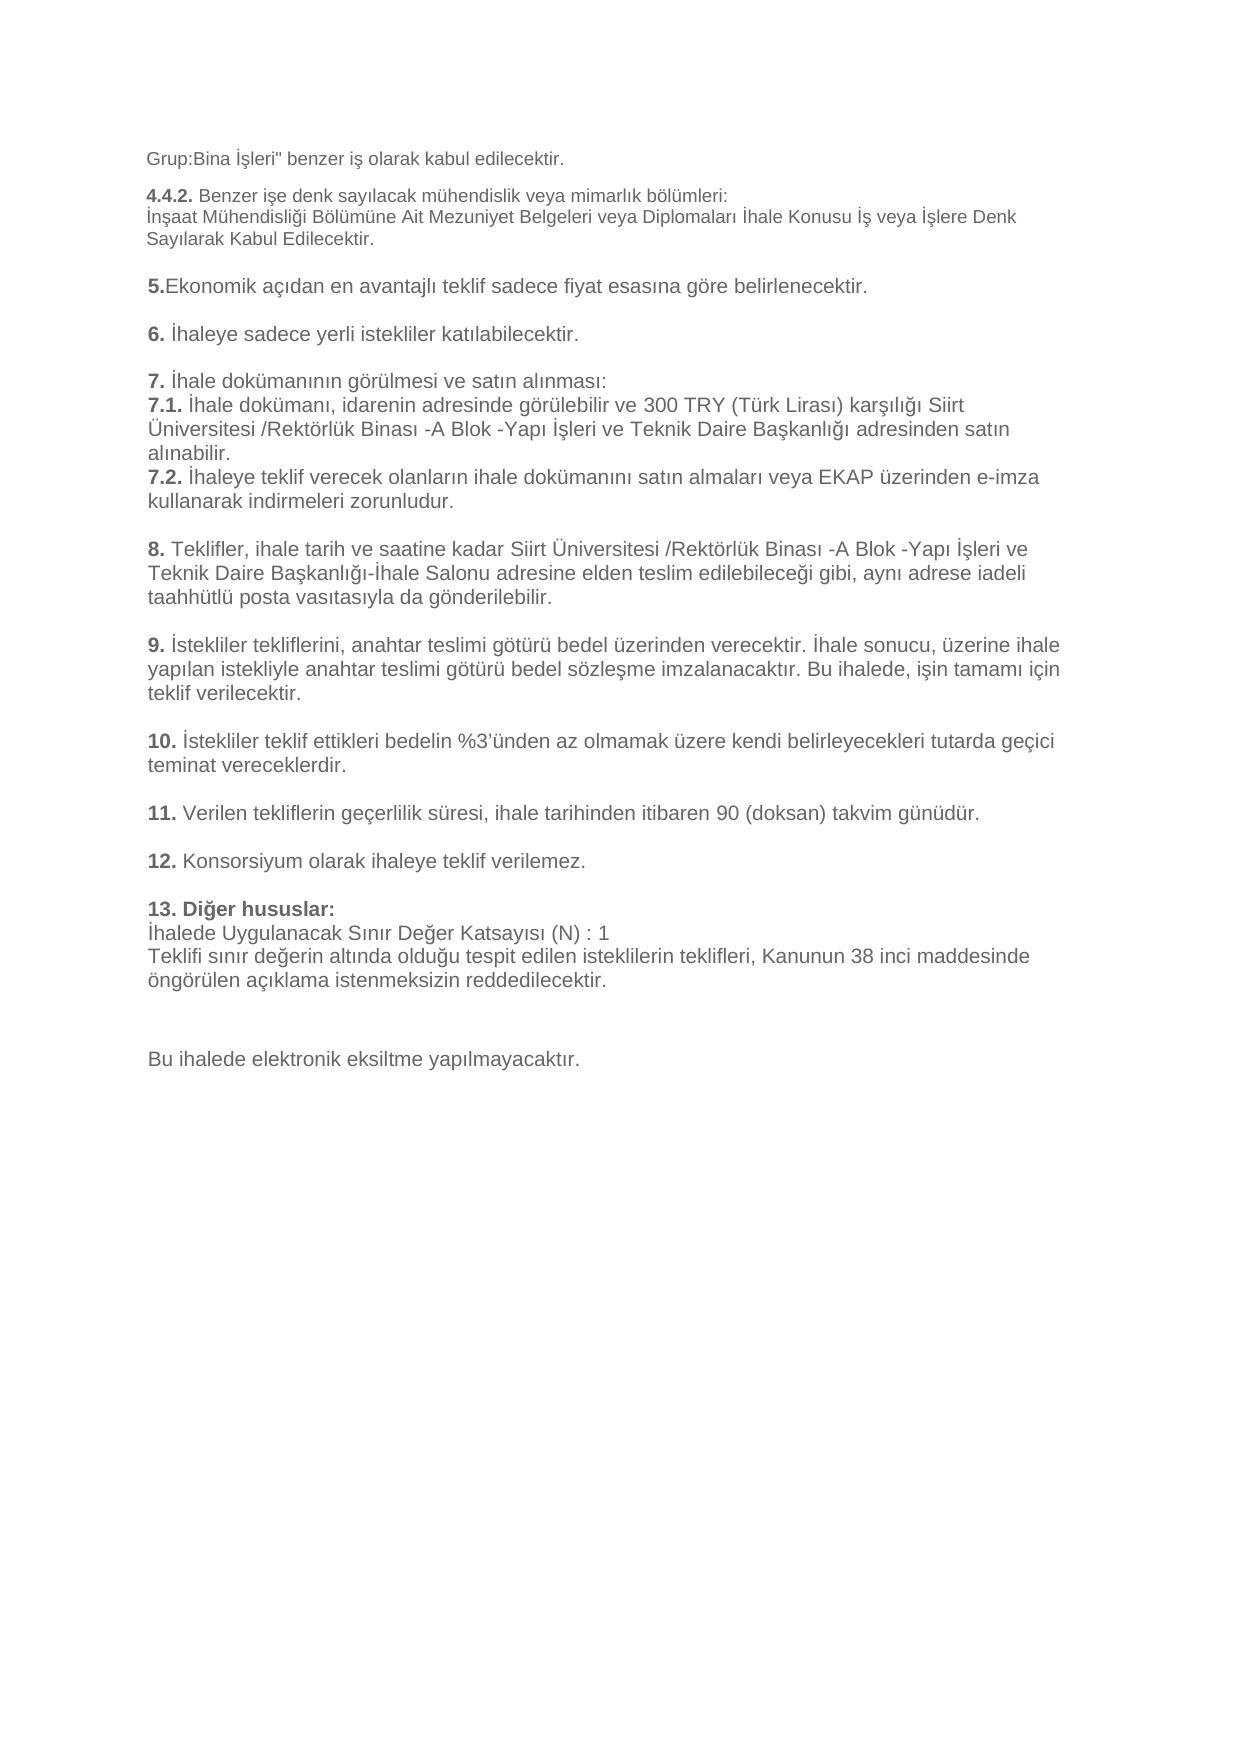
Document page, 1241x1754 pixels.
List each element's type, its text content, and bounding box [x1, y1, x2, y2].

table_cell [146, 148, 1091, 185]
text Bu ihalede elektronik eksiltme yapılmayacaktır. [148, 992, 1093, 1071]
table_cell 4.4.2. Benzer işe denk sayılacak mühendislik veya mimarlık bölümleri: [146, 185, 1091, 206]
text 5.Ekonomik açıdan en avantajlı teklif sadece fiyat esasına göre belirlenecektir. 6. İhaleye sadece yerli istekliler katılabilecektir. 7. İhale dokümanının görülmesi ve satın alınması: 7.1. İhale dokümanı, idarenin adresinde görülebilir ve 300 TRY (Türk Lirası) karşılığı Siirt Üniversitesi /Rektörlük Binası -A Blok -Yapı İşleri ve Teknik Daire Başkanlığı adresinden satın alınabilir. 7.2. İhaleye teklif verecek olanların ihale dokümanını satın almaları veya EKAP üzerinden e-imza kullanarak indirmeleri zorunludur. 8. Teklifler, ihale tarih ve saatine kadar Siirt Üniversitesi /Rektörlük Binası -A Blok -Yapı İşleri ve Teknik Daire Başkanlığı-İhale Salonu adresine elden teslim edilebileceği gibi, aynı adrese iadeli taahhütlü posta vasıtasıyla da gönderilebilir. 9. İstekliler tekliflerini, anahtar teslimi götürü bedel üzerinden verecektir. İhale sonucu, üzerine ihale yapılan istekliyle anahtar teslimi götürü bedel sözleşme imzalanacaktır. Bu ihalede, işin tamamı için teklif verilecektir. 10. İstekliler teklif ettikleri bedelin %3’ünden az olmamak üzere kendi belirleyecekleri tutarda geçici teminat vereceklerdir. 11. Verilen tekliflerin geçerlilik süresi, ihale tarihinden itibaren 90 (doksan) takvim günüdür. 12. Konsorsiyum olarak ihaleye teklif verilemez. 13. Diğer hususlar: [148, 249, 1093, 920]
table_cell İnşaat Mühendisliği Bölümüne Ait Mezuniyet Belgeleri veya Diplomaları İhale Konusu İş veya İşlere Denk Sayılarak Kabul Edilecektir. [146, 206, 1091, 249]
text İhalede Uygulanacak Sınır Değer Katsayısı (N) : 1 Teklifi sınır değerin altında olduğu tespit edilen isteklilerin teklifleri, Kanunun 38 inci maddesinde öngörülen açıklama istenmeksizin reddedilecektir. [148, 920, 1093, 992]
